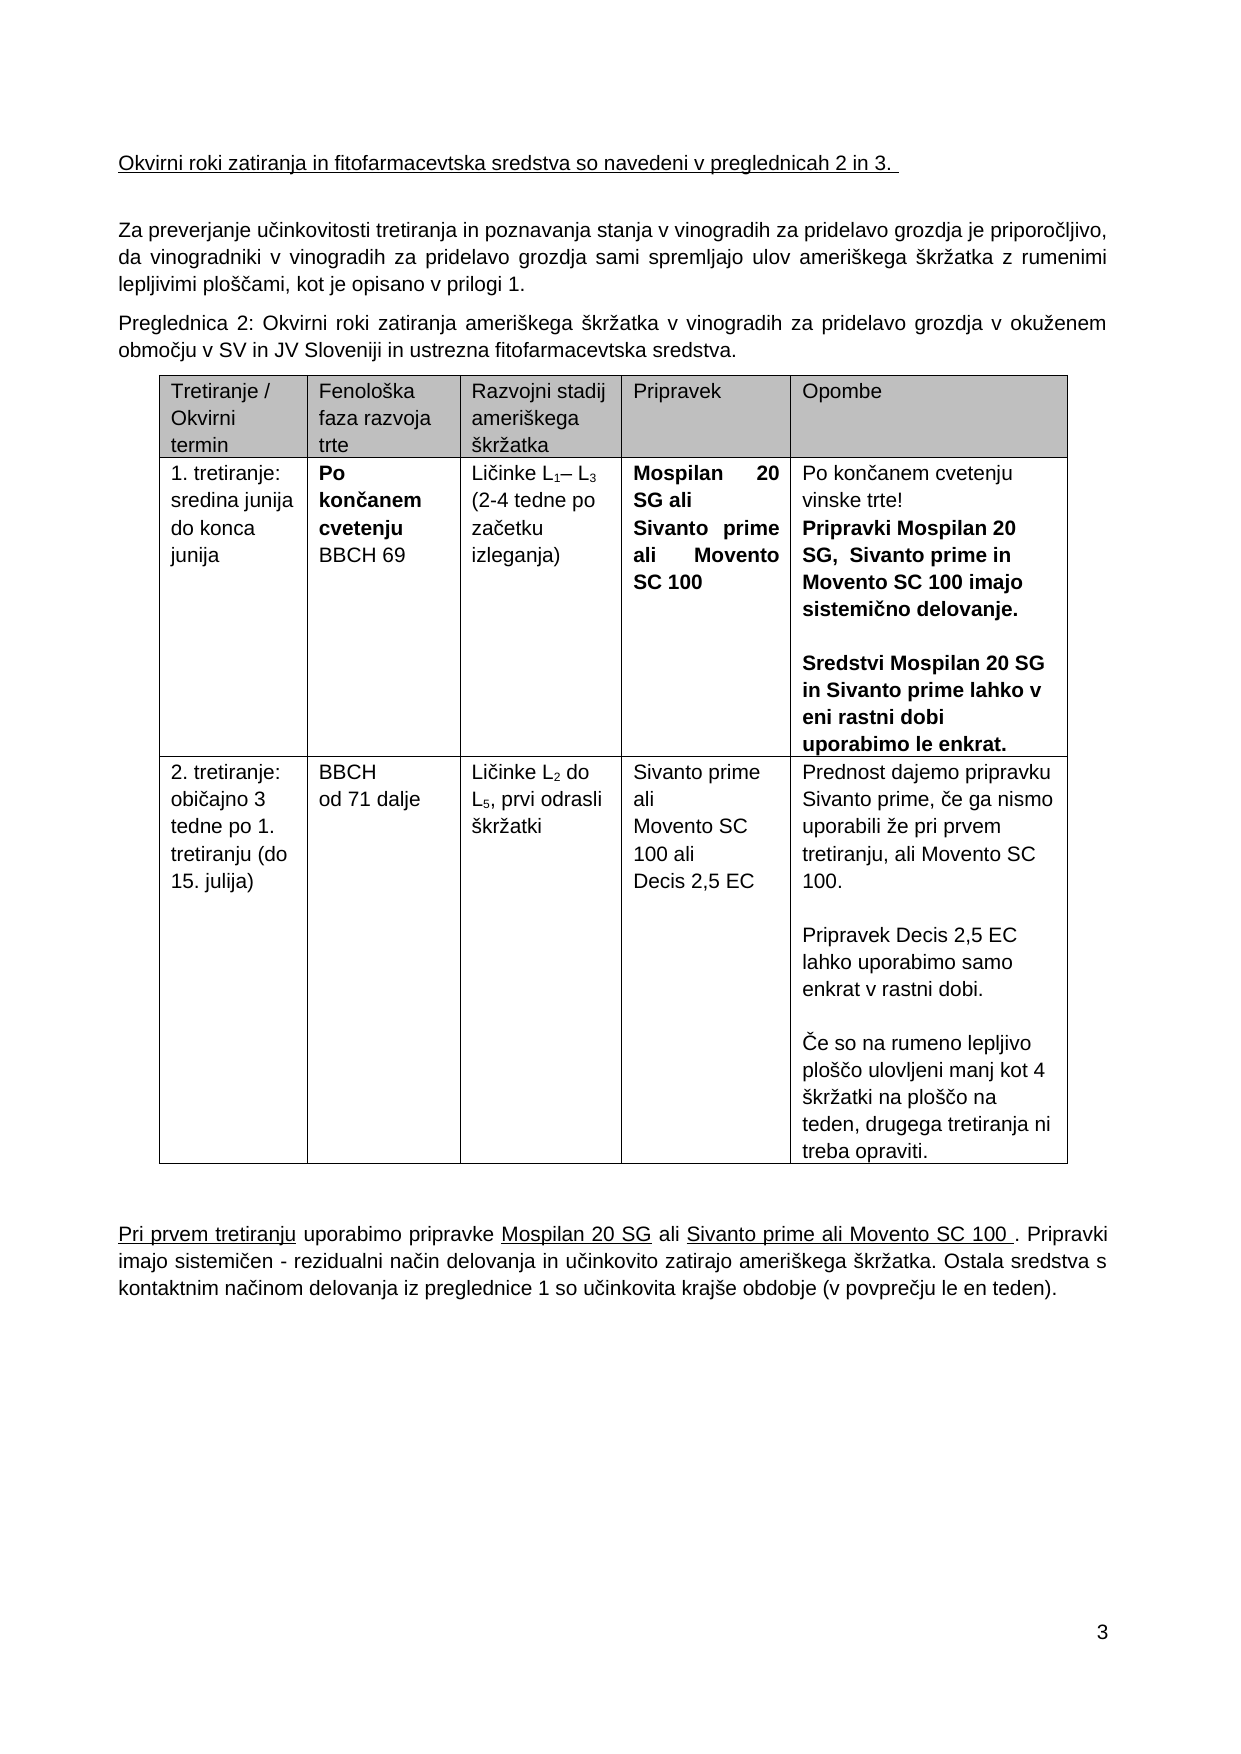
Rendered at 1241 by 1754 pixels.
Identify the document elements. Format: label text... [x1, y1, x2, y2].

text Preglednica 2: Okvirni roki zatiranja ameriškega škržatka v vinogradih za pridelavo grozdja v okuženem območju v SV in JV Sloveniji in ustrezna fitofarmacevtska sredstva. [118, 308, 1108, 362]
table_cell Ličinke L1– L3 (2-4 tedne po začetku izleganja) [461, 458, 621, 756]
table_cell Mospilan 20 SG ali Sivanto prime ali Movento SC 100 [622, 458, 790, 756]
table_header Opombe [791, 376, 1067, 457]
table_header Tretiranje / Okvirni termin [160, 376, 307, 457]
table_cell BBCH od 71 dalje [308, 757, 460, 1163]
table_cell Po končanem cvetenju BBCH 69 [308, 458, 460, 756]
table_cell Ličinke L2 do L5, prvi odrasli škržatki [461, 757, 621, 1163]
text Okvirni roki zatiranja in fitofarmacevtska sredstva so navedeni v preglednicah 2 in 3. [118, 148, 1108, 175]
table_cell Sivanto prime ali Movento SC 100 ali Decis 2,5 EC [622, 757, 790, 1163]
table_cell Prednost dajemo pripravku Sivanto prime, če ga nismo uporabili že pri prvem tretiranju, ali Movento SC 100. Pripravek Decis 2,5 EC lahko uporabimo samo enkrat v rastni dobi. Če so na rumeno lepljivo ploščo ulovljeni manj kot 4 škržatki na ploščo na teden, drugega tretiranja ni treba opraviti. [791, 757, 1067, 1163]
table_cell 1. tretiranje: sredina junija do konca junija [160, 458, 307, 756]
table_cell Po končanem cvetenju vinske trte! Pripravki Mospilan 20 SG, Sivanto prime in Movento SC 100 imajo sistemično delovanje. Sredstvi Mospilan 20 SG in Sivanto prime lahko v eni rastni dobi uporabimo le enkrat. [791, 458, 1067, 756]
table_header Fenološka faza razvoja trte [308, 376, 460, 457]
table_header Razvojni stadij ameriškega škržatka [461, 376, 621, 457]
text Pri prvem tretiranju uporabimo pripravke Mospilan 20 SG ali Sivanto prime ali Movento SC 100 . Pripravki imajo sistemičen - rezidualni način delovanja in učinkovito zatirajo ameriškega škržatka. Ostala sredstva s kontaktnim načinom delovanja iz preglednice 1 so učinkovita krajše obdobje (v povprečju le en teden). [118, 1218, 1108, 1300]
table_cell 2. tretiranje: običajno 3 tedne po 1. tretiranju (do 15. julija) [160, 757, 307, 1163]
table_header Pripravek [622, 376, 790, 457]
text Za preverjanje učinkovitosti tretiranja in poznavanja stanja v vinogradih za pridelavo grozdja je priporočljivo, da vinogradniki v vinogradih za pridelavo grozdja sami spremljajo ulov ameriškega škržatka z rumenimi lepljivimi ploščami, kot je opisano v prilogi 1. [118, 214, 1108, 296]
